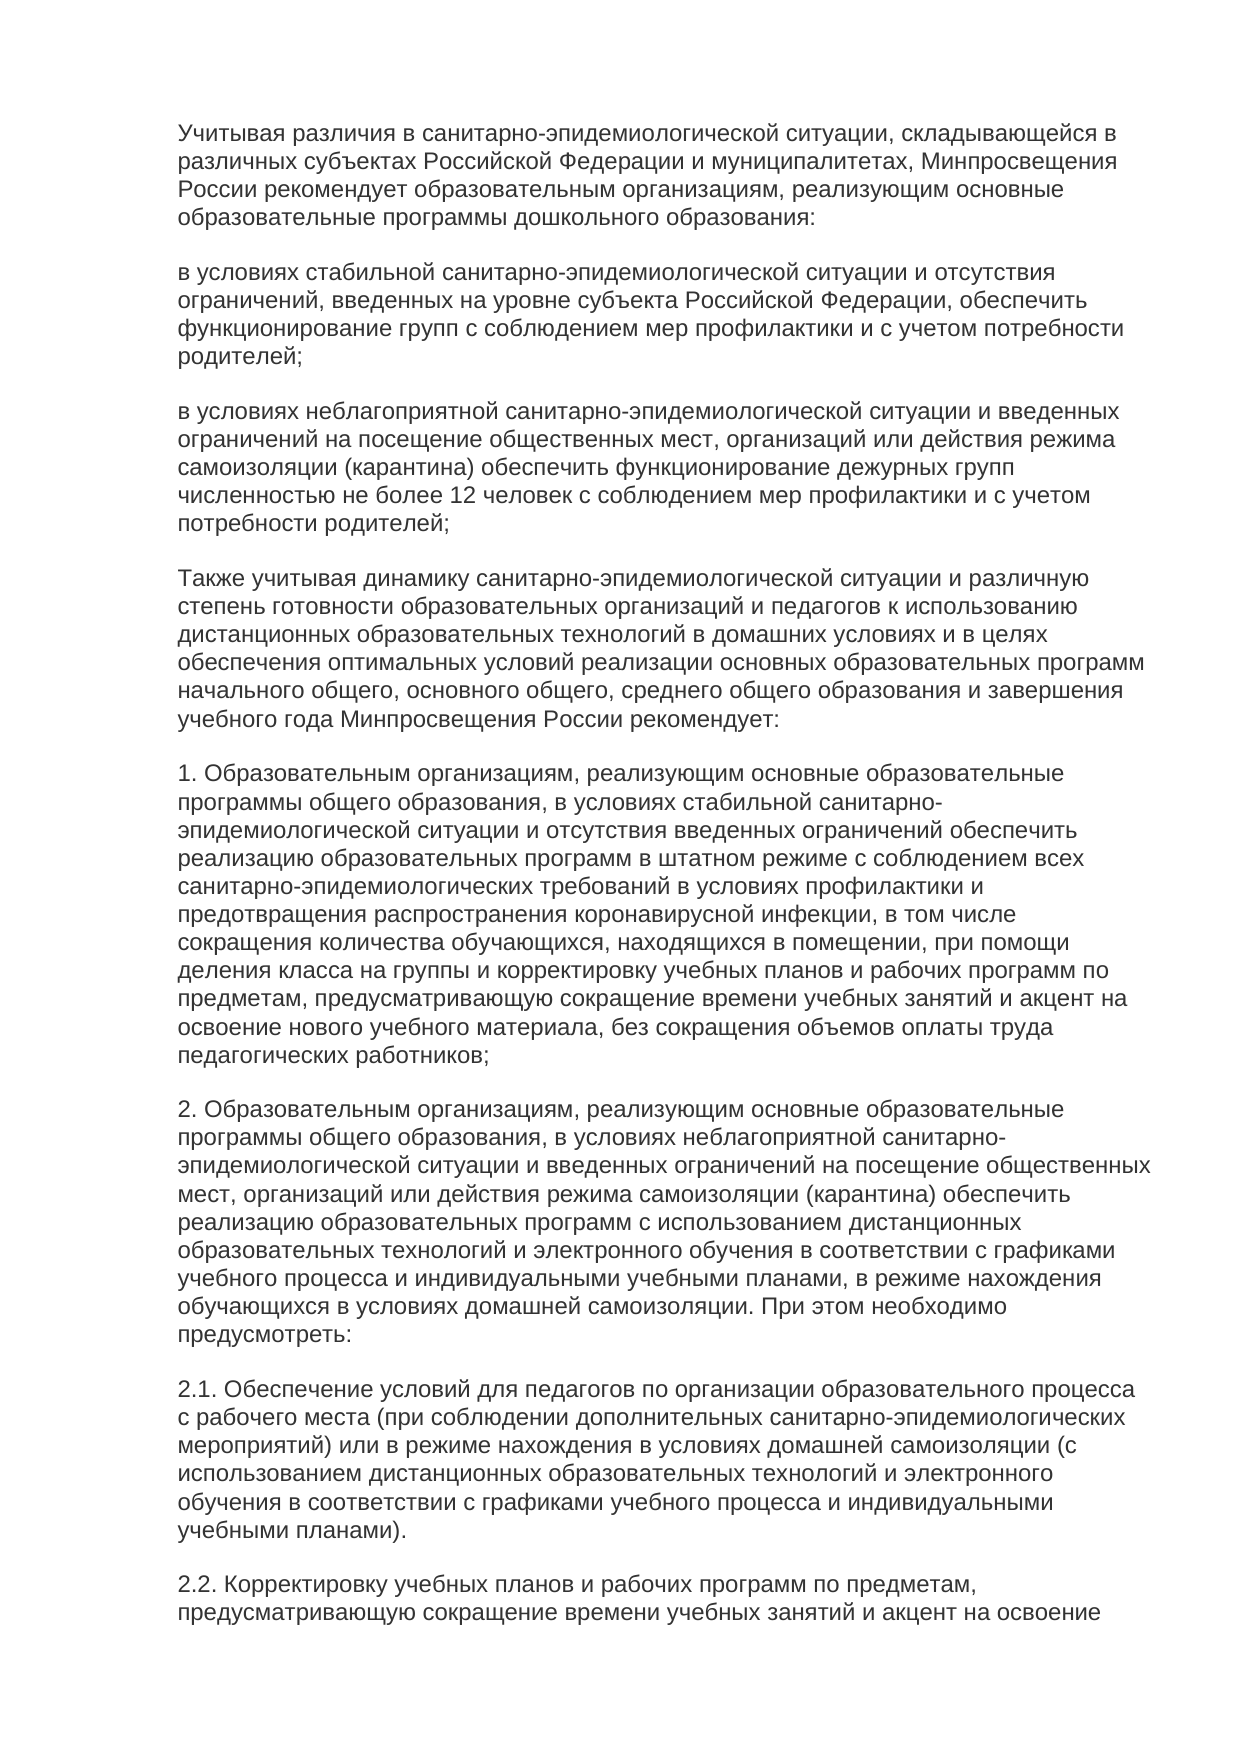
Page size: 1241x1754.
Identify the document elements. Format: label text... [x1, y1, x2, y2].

text в условиях неблагоприятной санитарно-эпидемиологической ситуации и введенных ограничений на посещение общественных мест, организаций или действия режима самоизоляции (карантина) обеспечить функционирование дежурных групп численностью не более 12 человек с соблюдением мер профилактики и с учетом потребности родителей; [177, 396, 1152, 537]
text 1. Образовательным организациям, реализующим основные образовательные программы общего образования, в условиях стабильной санитарно-эпидемиологической ситуации и отсутствия введенных ограничений обеспечить реализацию образовательных программ в штатном режиме с соблюдением всех санитарно-эпидемиологических требований в условиях профилактики и предотвращения распространения коронавирусной инфекции, в том числе сокращения количества обучающихся, находящихся в помещении, при помощи деления класса на группы и корректировку учебных планов и рабочих программ по предметам, предусматривающую сокращение времени учебных занятий и акцент на освоение нового учебного материала, без сокращения объемов оплаты труда педагогических работников; [177, 759, 1152, 1068]
text 2.1. Обеспечение условий для педагогов по организации образовательного процесса с рабочего места (при соблюдении дополнительных санитарно-эпидемиологических мероприятий) или в режиме нахождения в условиях домашней самоизоляции (с использованием дистанционных образовательных технологий и электронного обучения в соответствии с графиками учебного процесса и индивидуальными учебными планами). [177, 1374, 1152, 1543]
text в условиях стабильной санитарно-эпидемиологической ситуации и отсутствия ограничений, введенных на уровне субъекта Российской Федерации, обеспечить функционирование групп с соблюдением мер профилактики и с учетом потребности родителей; [177, 257, 1152, 370]
text Также учитывая динамику санитарно-эпидемиологической ситуации и различную степень готовности образовательных организаций и педагогов к использованию дистанционных образовательных технологий в домашних условиях и в целях обеспечения оптимальных условий реализации основных образовательных программ начального общего, основного общего, среднего общего образования и завершения учебного года Минпросвещения России рекомендует: [177, 563, 1152, 732]
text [177, 1570, 1152, 1626]
text Учитывая различия в санитарно-эпидемиологической ситуации, складывающейся в различных субъектах Российской Федерации и муниципалитетах, Минпросвещения России рекомендует образовательным организациям, реализующим основные образовательные программы дошкольного образования: [177, 118, 1152, 231]
text 2. Образовательным организациям, реализующим основные образовательные программы общего образования, в условиях неблагоприятной санитарно-эпидемиологической ситуации и введенных ограничений на посещение общественных мест, организаций или действия режима самоизоляции (карантина) обеспечить реализацию образовательных программ с использованием дистанционных образовательных технологий и электронного обучения в соответствии с графиками учебного процесса и индивидуальными учебными планами, в режиме нахождения обучающихся в условиях домашней самоизоляции. При этом необходимо предусмотреть: [177, 1095, 1152, 1348]
